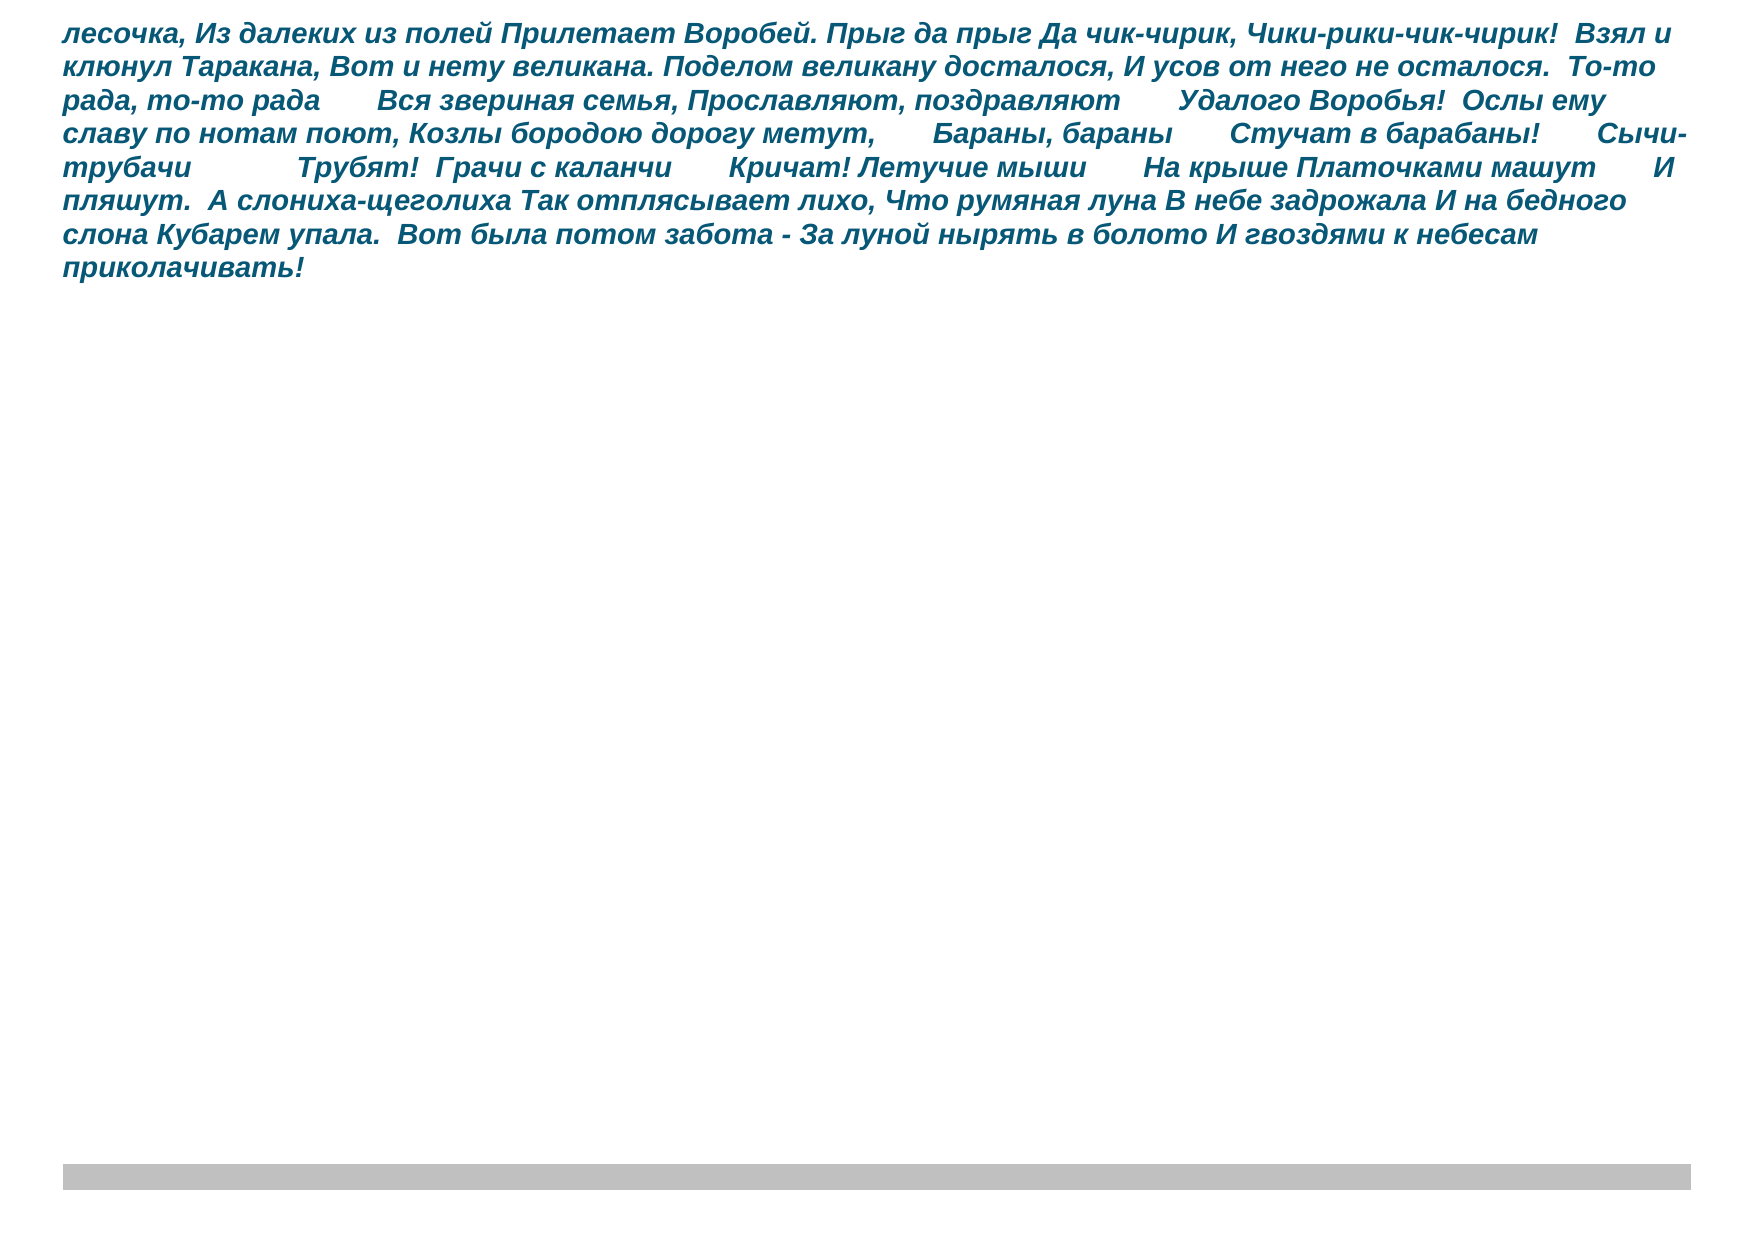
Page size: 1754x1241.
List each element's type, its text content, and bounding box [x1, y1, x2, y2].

text Часть первая [62, 16, 1691, 284]
